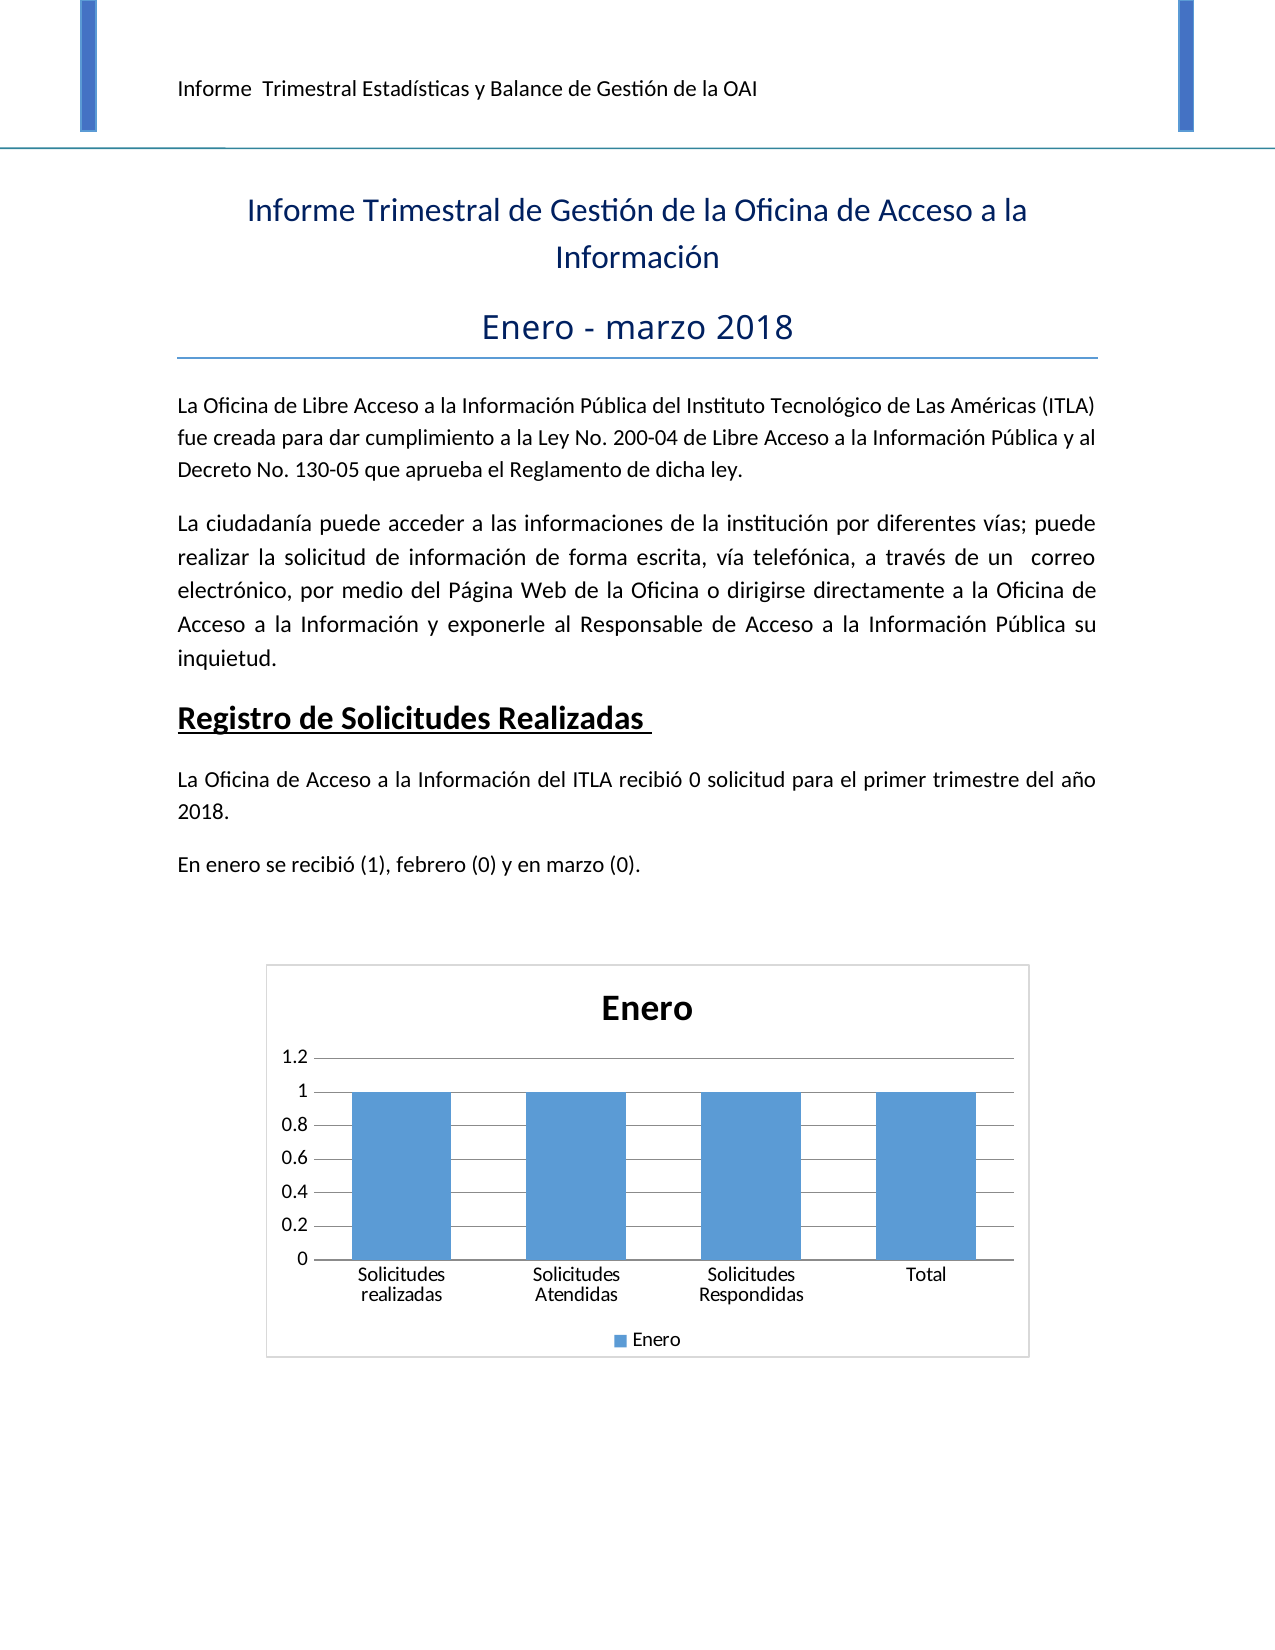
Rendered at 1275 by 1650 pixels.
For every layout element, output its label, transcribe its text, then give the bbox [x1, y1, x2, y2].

title Enero - marzo 2018 [177, 304, 1098, 357]
text La ciudadanía puede acceder a las informaciones de la institución por diferentes vías; puede realizar la solicitud de información de forma escrita, vía telefónica, a través de un correo electrónico, por medio del Página Web de la Oficina o dirigirse directamente a la Oficina de Acceso a la Información y exponerle al Responsable de Acceso a la Información Pública su inquietud. [177, 508, 1098, 672]
text En enero se recibió (1), febrero (0) y en marzo (0). [177, 850, 1098, 878]
text La Oficina de Libre Acceso a la Información Pública del Instituto Tecnológico de Las Américas (ITLA) fue creada para dar cumplimiento a la Ley No. 200-04 de Libre Acceso a la Información Pública y al Decreto No. 130-05 que aprueba el Reglamento de dicha ley. [177, 391, 1098, 483]
text La Oficina de Acceso a la Información del ITLA recibió 0 solicitud para el primer trimestre del año 2018. [177, 765, 1098, 825]
text Informe Trimestral de Gestión de la Oficina de Acceso a la Información [177, 148, 1098, 277]
text Registro de Solicitudes Realizadas [177, 697, 1098, 738]
